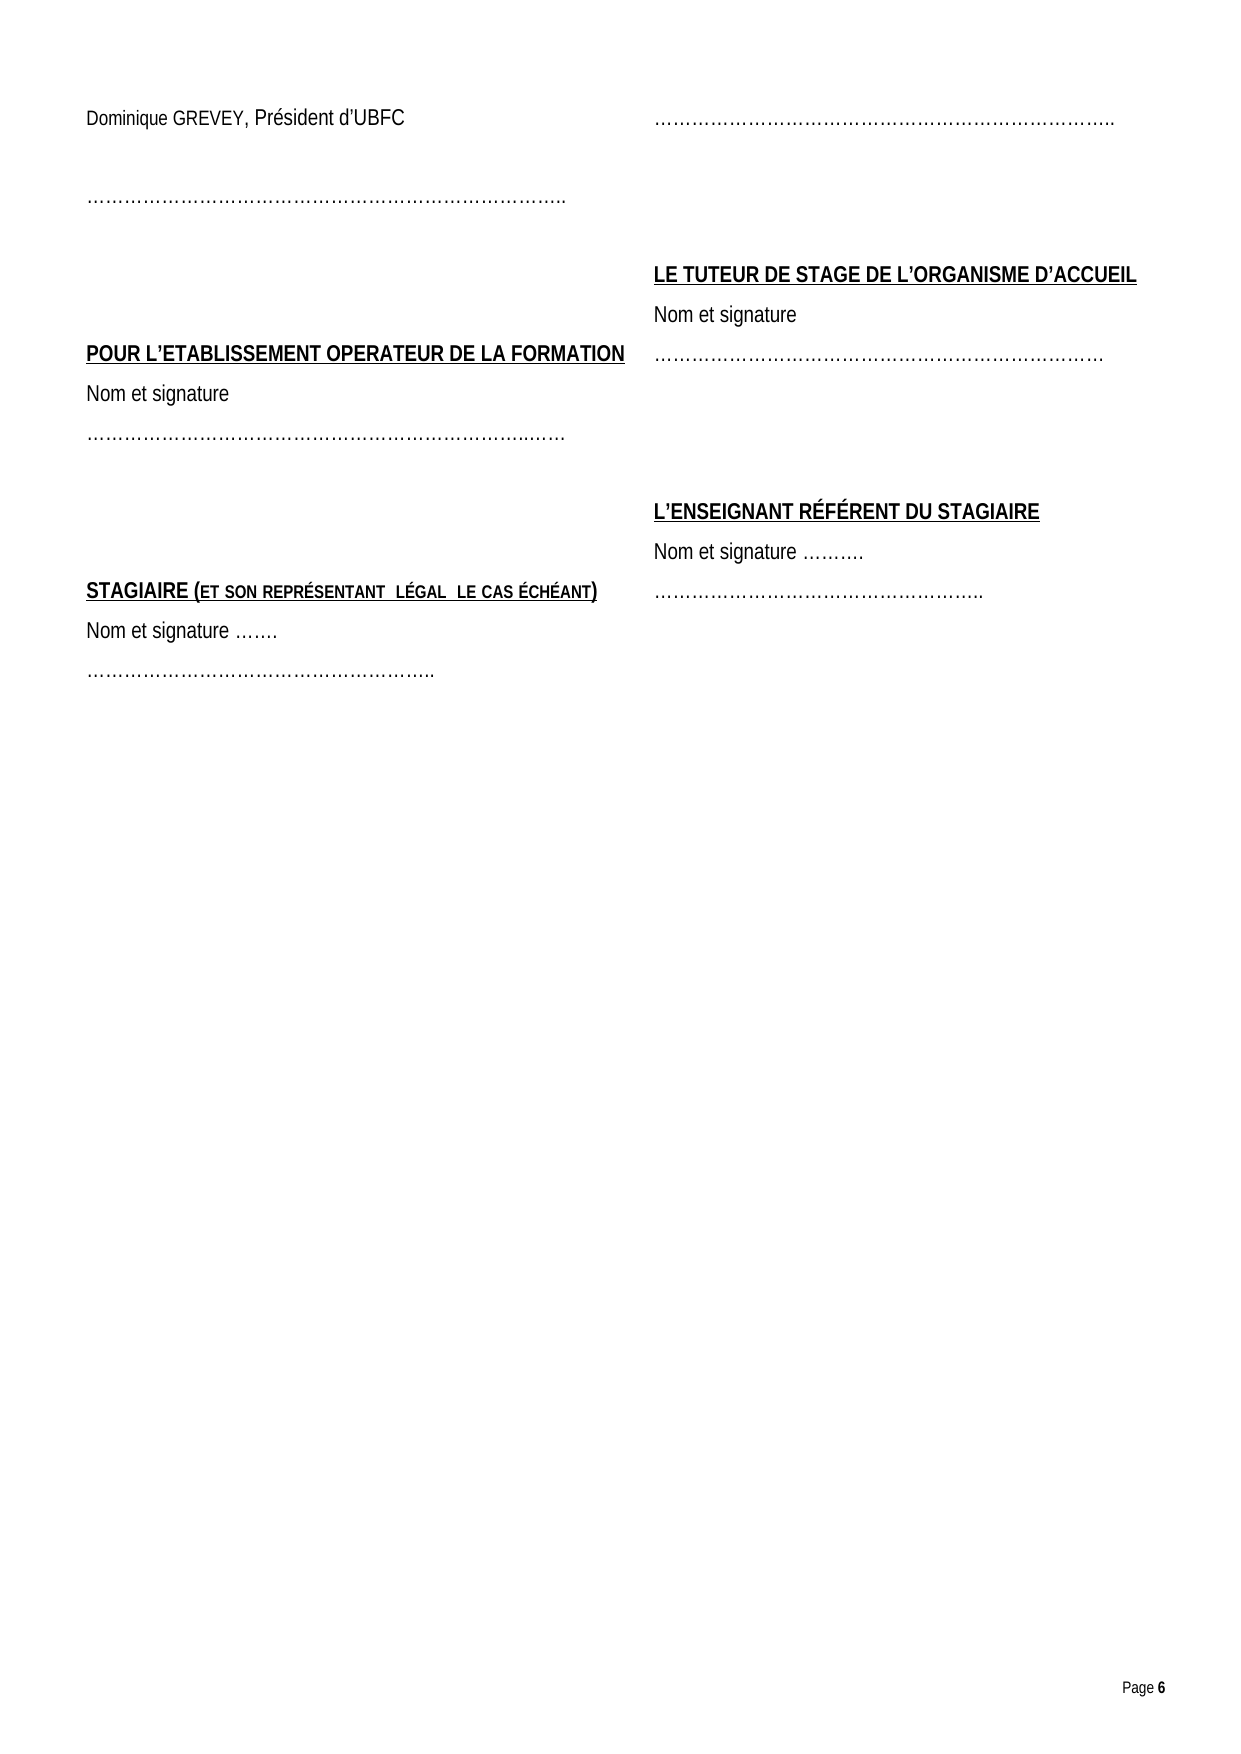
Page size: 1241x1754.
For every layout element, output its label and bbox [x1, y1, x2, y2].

table_header [643, 104, 1179, 900]
table_header [618, 104, 642, 900]
table_header [75, 104, 618, 900]
